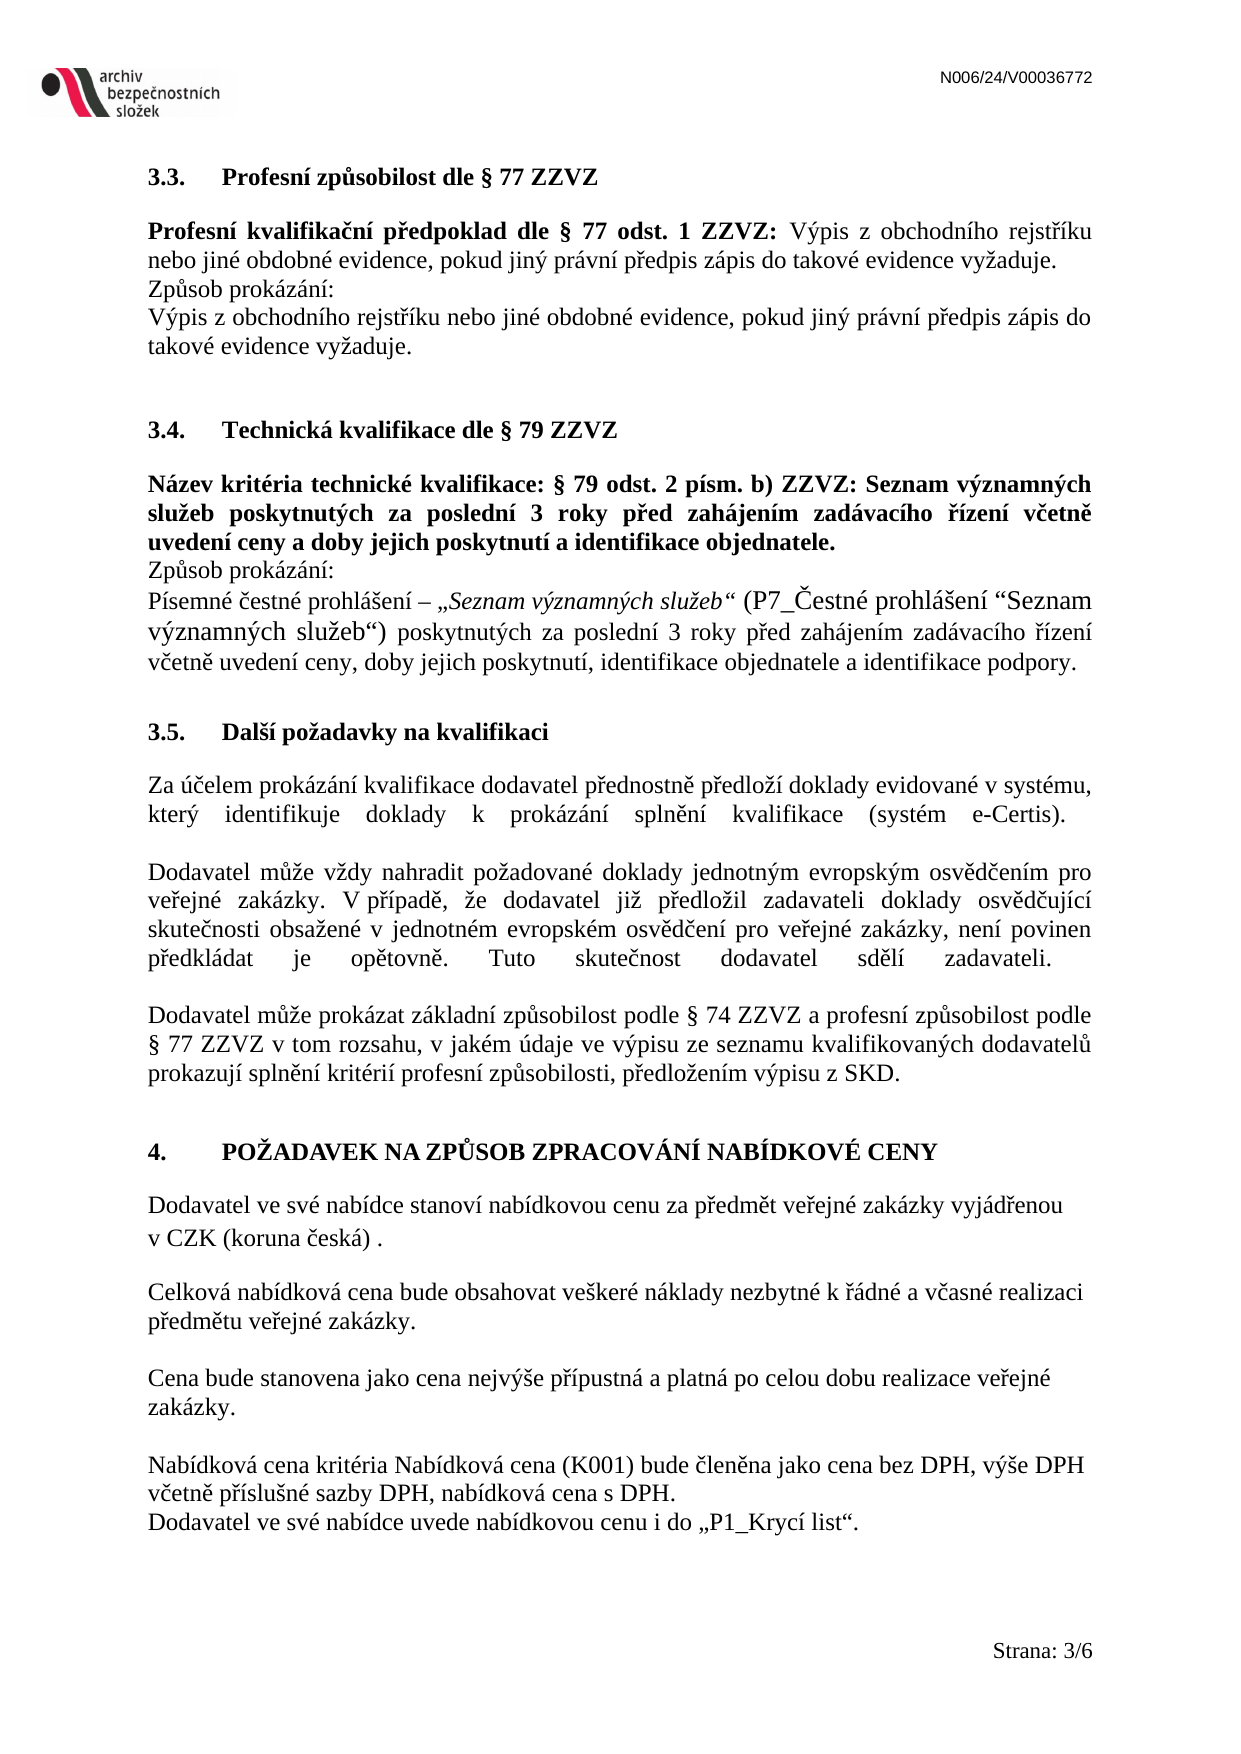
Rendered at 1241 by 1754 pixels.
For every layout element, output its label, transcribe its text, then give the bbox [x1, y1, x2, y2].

text Za účelem prokázání kvalifikace dodavatel přednostně předloží doklady evidované v systému, který identifikuje doklady k prokázání splnění kvalifikace (systém e-Certis). Dodavatel může vždy nahradit požadované doklady jednotným evropským osvědčením pro veřejné zakázky. V případě, že dodavatel již předložil zadavateli doklady osvědčující skutečnosti obsažené v jednotném evropském osvědčení pro veřejné zakázky, není povinen předkládat je opětovně. Tuto skutečnost dodavatel sdělí zadavateli. Dodavatel může prokázat základní způsobilost podle § 74 ZZVZ a profesní způsobilost podle § 77 ZZVZ v tom rozsahu, v jakém údaje ve výpisu ze seznamu kvalifikovaných dodavatelů prokazují splnění kritérií profesní způsobilosti, předložením výpisu z SKD. [148, 770, 1092, 1087]
text Nabídková cena kritéria Nabídková cena (K001) bude členěna jako cena bez DPH, výše DPH včetně příslušné sazby DPH, nabídková cena s DPH. [148, 1450, 1104, 1507]
text Cena bude stanovena jako cena nejvýše přípustná a platná po celou dobu realizace veřejné zakázky. [148, 1363, 1104, 1421]
text Dodavatel ve své nabídce stanoví nabídkovou cenu za předmět veřejné zakázky vyjádřenou v CZK (koruna česká) . [148, 1190, 1092, 1252]
text Výpis z obchodního rejstříku nebo jiné obdobné evidence, pokud jiný právní předpis zápis do takové evidence vyžaduje. [148, 302, 1092, 360]
text Profesní kvalifikační předpoklad dle § 77 odst. 1 ZZVZ: Výpis z obchodního rejstříku nebo jiné obdobné evidence, pokud jiný právní předpis zápis do takové evidence vyžaduje. [148, 216, 1092, 274]
subtitle 3.4. Technická kvalifikace dle § 79 ZZVZ [148, 416, 1092, 444]
picture [25, 68, 237, 117]
text Způsob prokázání: [148, 274, 1092, 302]
text Název kritéria technické kvalifikace: § 79 odst. 2 písm. b) ZZVZ: Seznam významných služeb poskytnutých za poslední 3 roky před zahájením zadávacího řízení včetně uvedení ceny a doby jejich poskytnutí a identifikace objednatele. [148, 469, 1092, 556]
text Celková nabídková cena bude obsahovat veškeré náklady nezbytné k řádné a včasné realizaci předmětu veřejné zakázky. [148, 1277, 1104, 1335]
subtitle 3.3. Profesní způsobilost dle § 77 ZZVZ [148, 162, 1092, 191]
text Dodavatel ve své nabídce uvede nabídkovou cenu i do „P1_Krycí list“. [148, 1507, 1104, 1536]
subtitle 3.5. Další požadavky na kvalifikaci [148, 717, 1092, 745]
text Písemné čestné prohlášení – „Seznam významných služeb“ (P7_Čestné prohlášení “Seznam významných služeb“) poskytnutých za poslední 3 roky před zahájením zadávacího řízení včetně uvedení ceny, doby jejich poskytnutí, identifikace objednatele a identifikace podpory. [148, 584, 1092, 675]
text Způsob prokázání: [148, 556, 1092, 584]
subtitle 4. Požadavek Na způsob zpracování nabídkové ceny [148, 1137, 1092, 1165]
